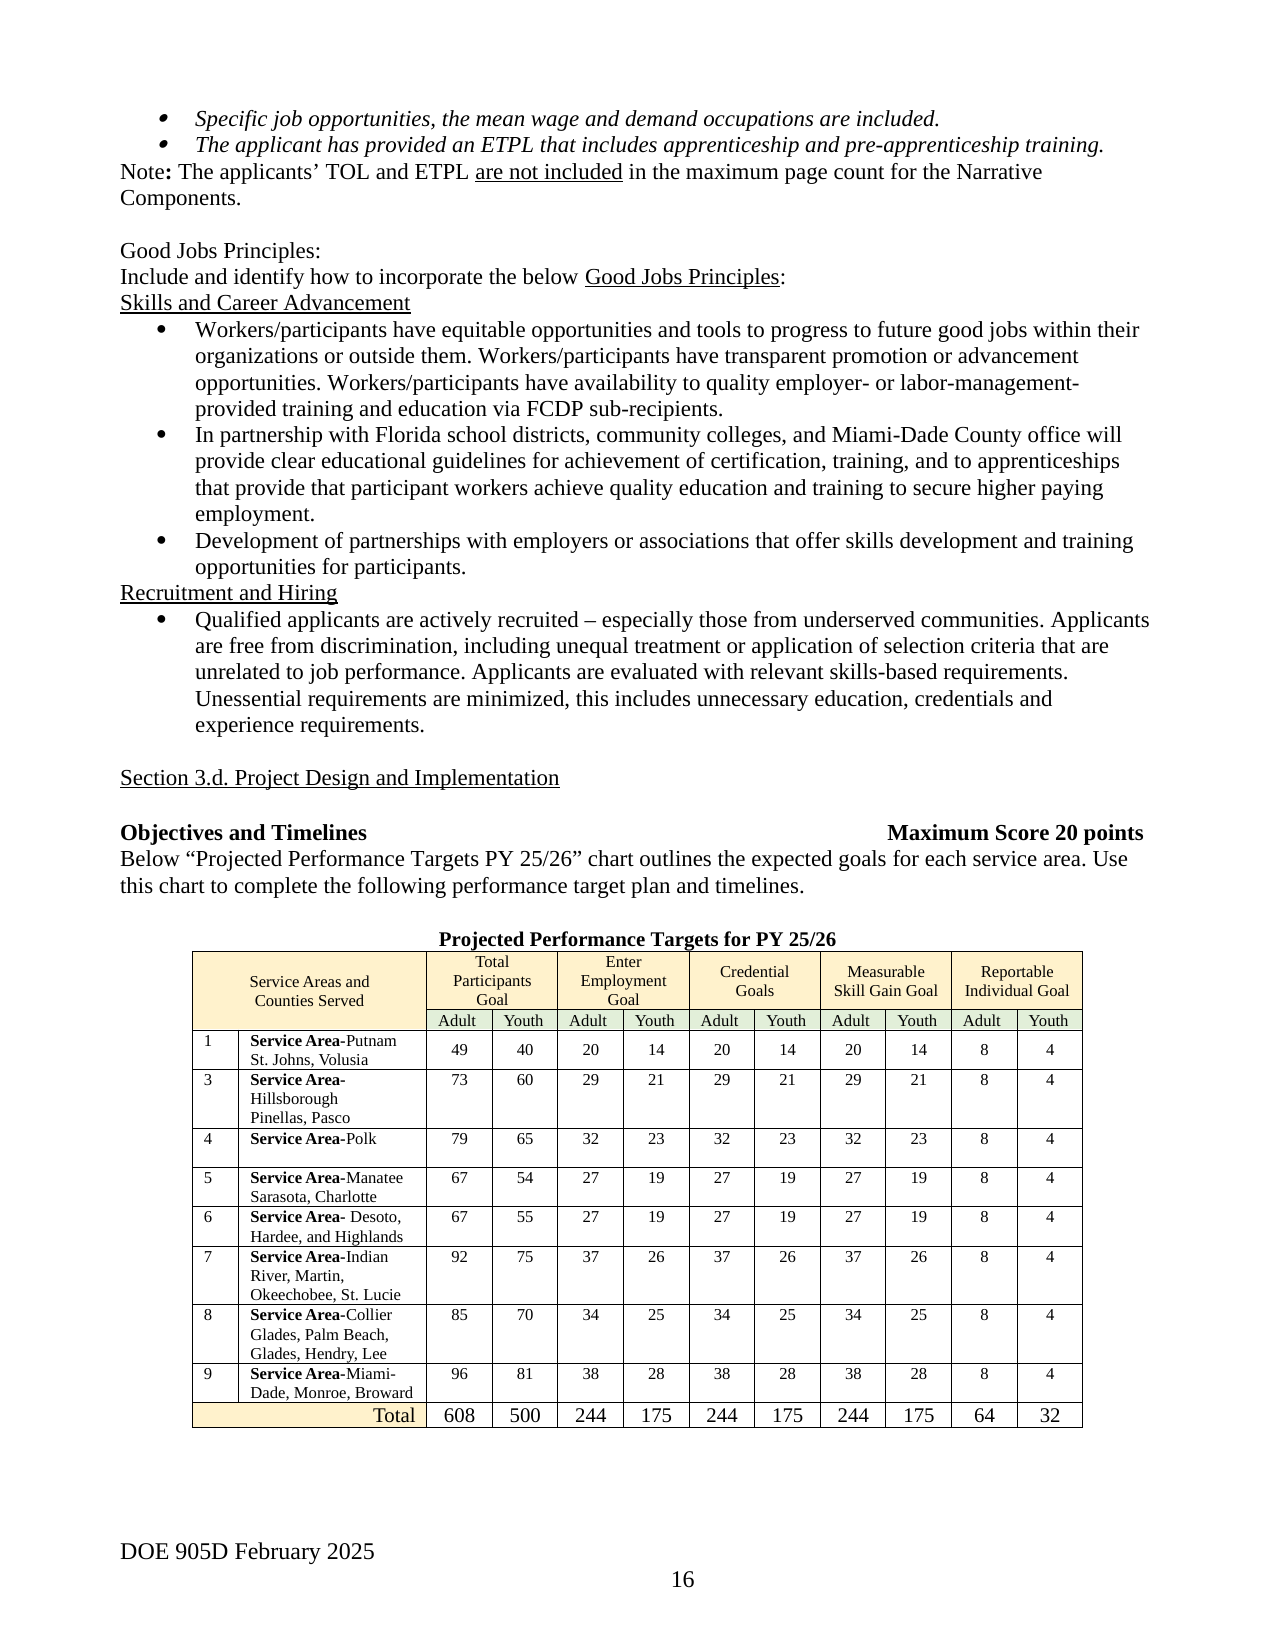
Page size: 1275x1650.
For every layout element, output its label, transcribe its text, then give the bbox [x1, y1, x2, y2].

table_cell 8 [952, 1364, 1017, 1402]
table_cell Service Area-Miami-Dade, Monroe, Broward [239, 1364, 426, 1402]
table_cell 14 [886, 1031, 951, 1069]
table_cell 65 [493, 1129, 557, 1167]
text Skills and Career Advancement [120, 289, 1155, 316]
table_header Total Participants Goal [427, 952, 557, 1009]
table_cell 21 [886, 1070, 951, 1127]
table_cell Youth [886, 1010, 951, 1029]
table_cell 8 [952, 1305, 1017, 1363]
table_cell 37 [690, 1247, 754, 1304]
table_cell Service Area-Hillsborough Pinellas, Pasco [239, 1070, 426, 1127]
table_cell 32 [1018, 1403, 1082, 1427]
text Include and identify how to incorporate the below Good Jobs Principles: [120, 263, 1155, 289]
table_cell 26 [886, 1247, 951, 1304]
table_cell 175 [755, 1403, 820, 1427]
table_cell 27 [821, 1207, 885, 1246]
table_cell 70 [493, 1305, 557, 1363]
table_cell 8 [952, 1070, 1017, 1127]
table_cell 175 [886, 1403, 951, 1427]
table_cell 20 [821, 1031, 885, 1069]
table_cell 244 [558, 1403, 623, 1427]
table_cell 19 [755, 1168, 820, 1206]
table_cell 27 [690, 1207, 754, 1246]
table_cell Service Area-Manatee Sarasota, Charlotte [239, 1168, 426, 1206]
table_cell 37 [821, 1247, 885, 1304]
table_header Measurable Skill Gain Goal [821, 952, 951, 1009]
table_cell 4 [1018, 1168, 1082, 1206]
table_cell 27 [558, 1207, 623, 1246]
table_header Credential Goals [690, 952, 820, 1009]
table_cell Total [193, 1403, 426, 1427]
text Note: The applicants’ TOL and ETPL are not included in the maximum page count for the Narrative Components. [120, 158, 1155, 210]
table_cell 75 [493, 1247, 557, 1304]
text Objectives and Timelines Maximum Score 20 points [120, 819, 1155, 845]
table_cell 32 [690, 1129, 754, 1167]
table_cell 64 [952, 1403, 1017, 1427]
table_cell Youth [1018, 1010, 1082, 1029]
table_cell 34 [690, 1305, 754, 1363]
table_cell 27 [690, 1168, 754, 1206]
table_cell Service Area- Desoto, Hardee, and Highlands [239, 1207, 426, 1246]
table_cell Service Area-Putnam St. Johns, Volusia [239, 1031, 426, 1069]
table_cell 37 [558, 1247, 623, 1304]
table_cell Service Area-Collier Glades, Palm Beach, Glades, Hendry, Lee [239, 1305, 426, 1363]
table_cell 8 [193, 1305, 238, 1363]
table_cell 25 [886, 1305, 951, 1363]
text Section 3.d. Project Design and Implementation [120, 764, 1155, 790]
table_cell Adult [558, 1010, 623, 1029]
table_cell 6 [193, 1207, 238, 1246]
list Specific job opportunities, the mean wage and demand occupations are included. [157, 105, 1155, 131]
table_cell 29 [690, 1070, 754, 1127]
table_cell 8 [952, 1031, 1017, 1069]
list The applicant has provided an ETPL that includes apprenticeship and pre-apprenticeship training. [157, 131, 1155, 158]
table_cell 21 [755, 1070, 820, 1127]
table_cell 19 [624, 1168, 689, 1206]
table_cell 4 [1018, 1364, 1082, 1402]
table_cell 4 [1018, 1031, 1082, 1069]
table_cell 49 [427, 1031, 492, 1069]
table_cell 4 [1018, 1129, 1082, 1167]
table_cell 5 [193, 1168, 238, 1206]
table_cell 21 [624, 1070, 689, 1127]
table_cell 34 [821, 1305, 885, 1363]
table_cell 96 [427, 1364, 492, 1402]
table_cell 8 [952, 1207, 1017, 1246]
table_cell Service Area-Indian River, Martin, Okeechobee, St. Lucie [239, 1247, 426, 1304]
list Qualified applicants are actively recruited – especially those from underserved communities. Applicants are free from discrimination, including unequal treatment or application of selection criteria that are unrelated to job performance. Applicants are evaluated with relevant skills-based requirements. Unessential requirements are minimized, this includes unnecessary education, credentials and experience requirements. [157, 606, 1155, 737]
table_cell 79 [427, 1129, 492, 1167]
table_cell 40 [493, 1031, 557, 1069]
table_cell 175 [624, 1403, 689, 1427]
table_cell 67 [427, 1207, 492, 1246]
table_cell Adult [690, 1010, 754, 1029]
table_cell 8 [952, 1247, 1017, 1304]
table_cell 26 [624, 1247, 689, 1304]
table_cell 19 [755, 1207, 820, 1246]
text Good Jobs Principles: [120, 237, 1155, 263]
table_cell 81 [493, 1364, 557, 1402]
table_cell 8 [952, 1168, 1017, 1206]
table_cell 4 [1018, 1070, 1082, 1127]
table_cell 60 [493, 1070, 557, 1127]
table_cell 32 [558, 1129, 623, 1167]
table_cell 19 [624, 1207, 689, 1246]
table_cell 4 [1018, 1247, 1082, 1304]
table_cell 244 [821, 1403, 885, 1427]
table_cell Adult [427, 1010, 492, 1029]
table_cell 500 [493, 1403, 557, 1427]
table_cell 7 [193, 1247, 238, 1304]
table_cell Youth [493, 1010, 557, 1029]
table_cell 28 [755, 1364, 820, 1402]
table_cell 38 [558, 1364, 623, 1402]
table_cell 38 [821, 1364, 885, 1402]
table_cell 73 [427, 1070, 492, 1127]
table_cell 27 [821, 1168, 885, 1206]
table_cell 55 [493, 1207, 557, 1246]
table_cell 38 [690, 1364, 754, 1402]
table_cell 23 [755, 1129, 820, 1167]
table_cell 14 [624, 1031, 689, 1069]
list In partnership with Florida school districts, community colleges, and Miami-Dade County office will provide clear educational guidelines for achievement of certification, training, and to apprenticeships that provide that participant workers achieve quality education and training to secure higher paying employment. [157, 421, 1155, 527]
table_cell 26 [755, 1247, 820, 1304]
table_cell 1 [193, 1031, 238, 1069]
table_cell 29 [821, 1070, 885, 1127]
list Development of partnerships with employers or associations that offer skills development and training opportunities for participants. [157, 527, 1155, 579]
table_cell 608 [427, 1403, 492, 1427]
table_cell 28 [886, 1364, 951, 1402]
list Workers/participants have equitable opportunities and tools to progress to future good jobs within their organizations or outside them. Workers/participants have transparent promotion or advancement opportunities. Workers/participants have availability to quality employer- or labor-management-provided training and education via FCDP sub-recipients. [157, 316, 1155, 421]
text Projected Performance Targets for PY 25/26 [120, 927, 1155, 951]
table_header Service Areas and Counties Served [193, 952, 426, 1029]
table_cell 244 [690, 1403, 754, 1427]
table_cell 3 [193, 1070, 238, 1127]
table_cell 67 [427, 1168, 492, 1206]
text Below “Projected Performance Targets PY 25/26” chart outlines the expected goals for each service area. Use this chart to complete the following performance target plan and timelines. [120, 845, 1155, 898]
table_cell 4 [1018, 1305, 1082, 1363]
table_cell 34 [558, 1305, 623, 1363]
table_cell 9 [193, 1364, 238, 1402]
table_cell 4 [1018, 1207, 1082, 1246]
table_cell 23 [886, 1129, 951, 1167]
table_cell 32 [821, 1129, 885, 1167]
table_cell Youth [624, 1010, 689, 1029]
table_cell 19 [886, 1207, 951, 1246]
table_cell 23 [624, 1129, 689, 1167]
table_cell 85 [427, 1305, 492, 1363]
table_cell 92 [427, 1247, 492, 1304]
table_cell 20 [558, 1031, 623, 1069]
table_cell Adult [821, 1010, 885, 1029]
table_cell 4 [193, 1129, 238, 1167]
table_cell Adult [952, 1010, 1017, 1029]
table_cell 20 [690, 1031, 754, 1069]
table_cell Youth [755, 1010, 820, 1029]
table_cell 14 [755, 1031, 820, 1069]
table_header Enter Employment Goal [558, 952, 689, 1009]
table_cell 25 [624, 1305, 689, 1363]
table_cell 8 [952, 1129, 1017, 1167]
table_cell 25 [755, 1305, 820, 1363]
text Recruitment and Hiring [120, 579, 1155, 606]
table_cell 29 [558, 1070, 623, 1127]
table_cell Service Area-Polk [239, 1129, 426, 1167]
table_cell 27 [558, 1168, 623, 1206]
table_header Reportable Individual Goal [952, 952, 1082, 1009]
table_cell 28 [624, 1364, 689, 1402]
table_cell 54 [493, 1168, 557, 1206]
table_cell 19 [886, 1168, 951, 1206]
